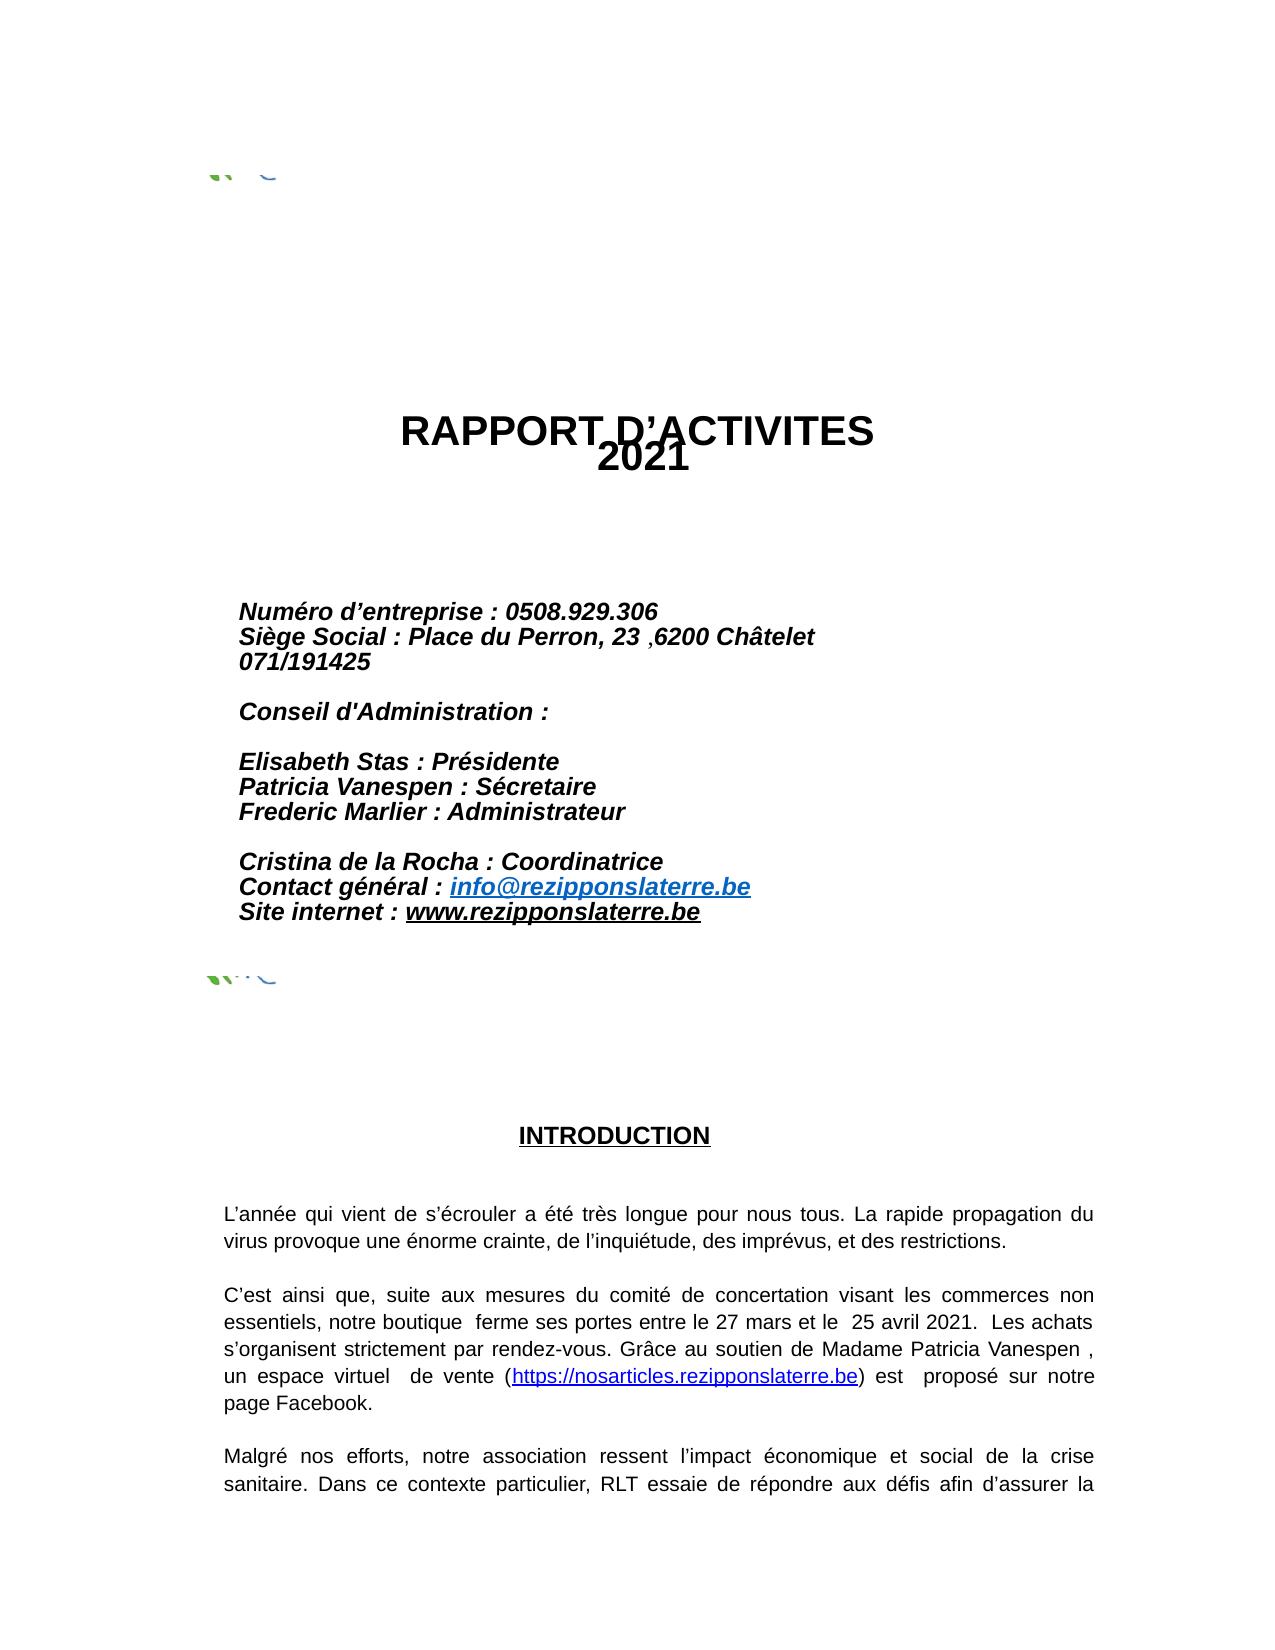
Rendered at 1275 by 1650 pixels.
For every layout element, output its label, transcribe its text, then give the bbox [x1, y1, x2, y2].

text 071/191425 [239, 650, 1125, 675]
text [224, 1442, 1096, 1496]
text L’année qui vient de s’écrouler a été très longue pour nous tous. La rapide propagation du virus provoque une énorme crainte, de l’inquiétude, des imprévus, et des restrictions. [224, 1199, 1096, 1253]
text RAPPORT D’ACTIVITES [679, 425, 1125, 450]
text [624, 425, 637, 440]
text INTRODUCTION [445, 1124, 1125, 1149]
text Site internet : www.rezipponslaterre.be [239, 900, 1125, 925]
text Siège Social : Place du Perron, 23 ,6200 Châtelet [239, 625, 1125, 650]
text Contact général : info@rezipponslaterre.be [239, 875, 1125, 900]
text Patricia Vanespen : Sécretaire [239, 775, 1125, 800]
text 2021 [150, 450, 1125, 475]
text Frederic Marlier : Administrateur [239, 800, 1125, 825]
text Elisabeth Stas : Présidente [239, 750, 1125, 775]
text Conseil d'Administration : [239, 700, 1125, 725]
text Cristina de la Rocha : Coordinatrice [239, 850, 1125, 875]
text RAPPORT D’ACTIVITES [150, 425, 623, 450]
text C’est ainsi que, suite aux mesures du comité de concertation visant les commerces non essentiels, notre boutique ferme ses portes entre le 27 mars et le 25 avril 2021. Les achats s’organisent strictement par rendez-vous. Grâce au soutien de Madame Patricia Vanespen , un espace virtuel de vente (https://nosarticles.rezipponslaterre.be) est proposé sur notre page Facebook. [224, 1281, 1096, 1415]
text Numéro d’entreprise : 0508.929.306 [239, 600, 1125, 625]
